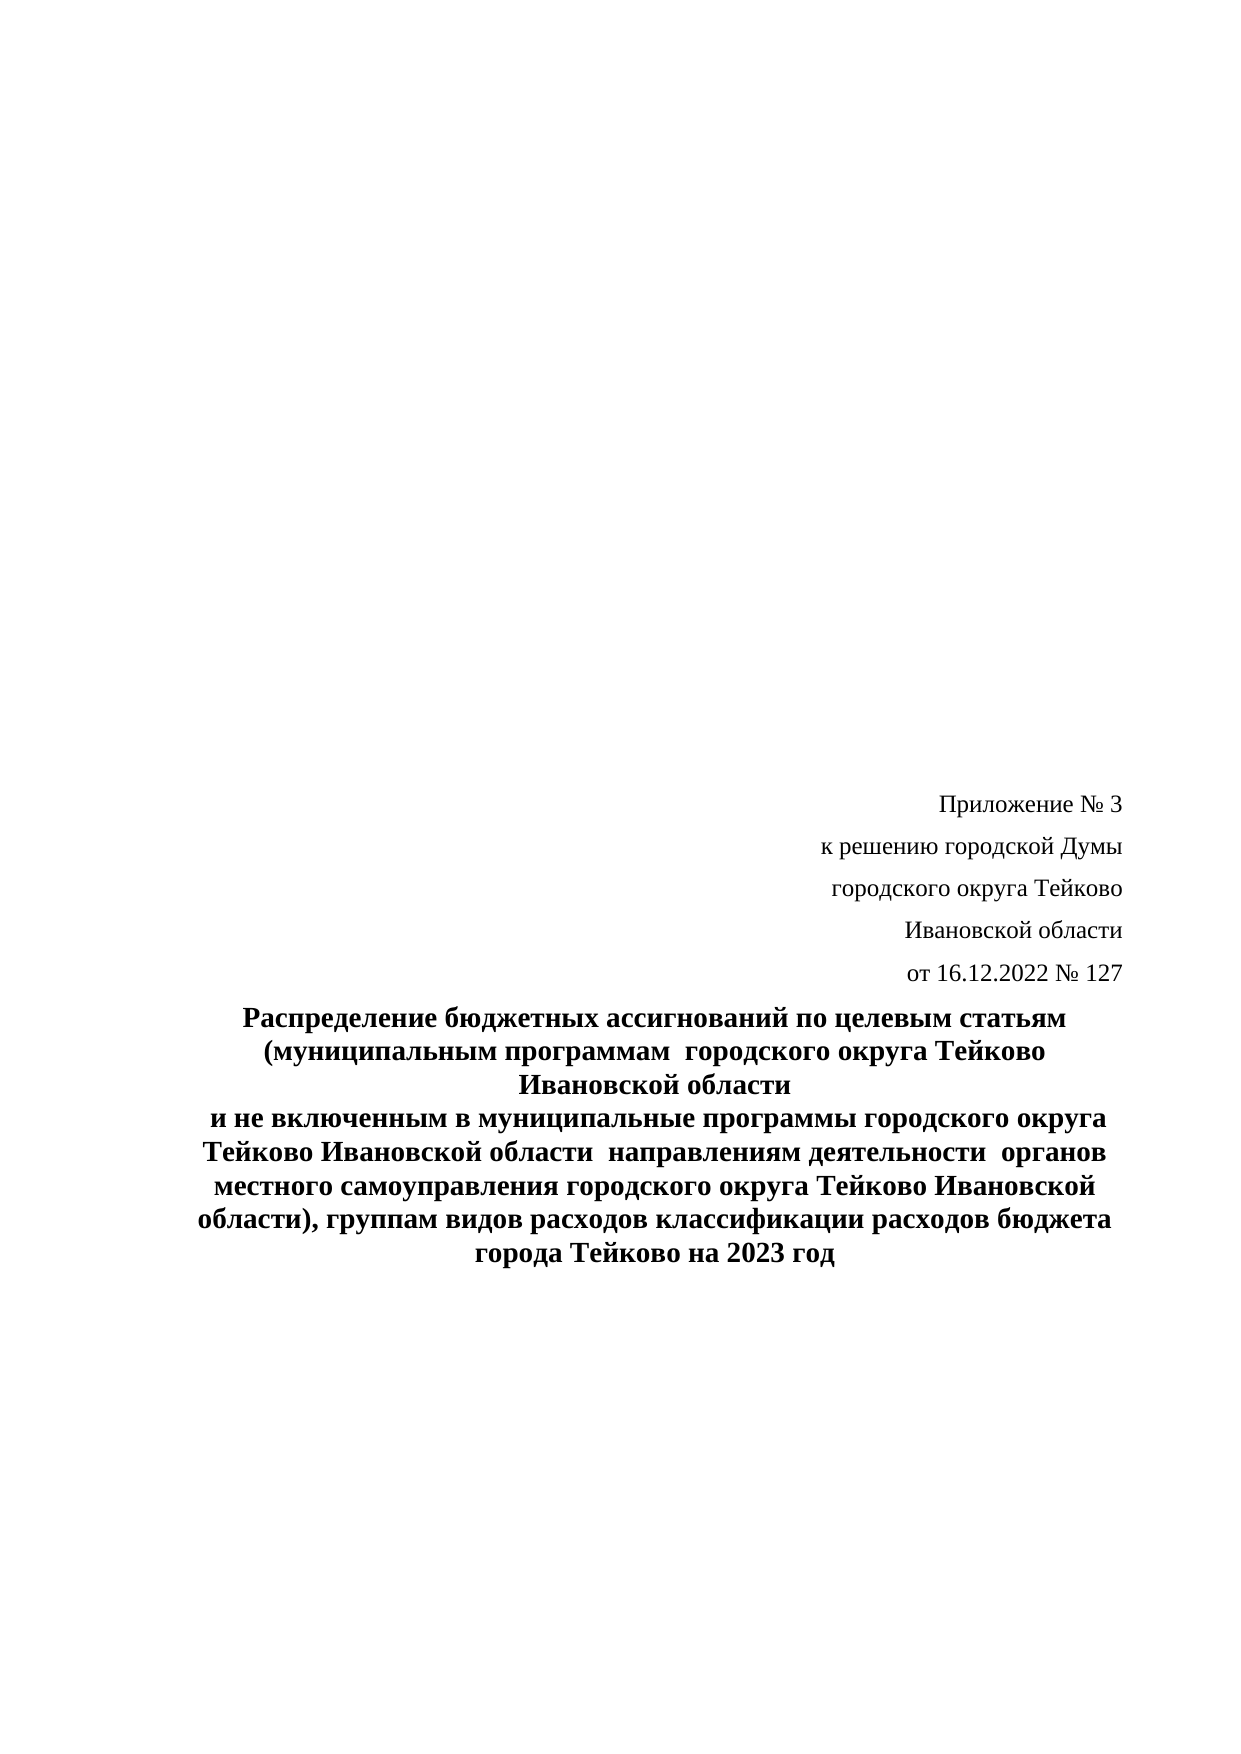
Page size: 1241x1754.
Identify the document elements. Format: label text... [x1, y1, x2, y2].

table_header Приложение № 3 [176, 789, 1134, 831]
table_cell к решению городской Думы [176, 831, 1134, 873]
table_cell от 16.12.2022 № 127 [176, 958, 1134, 1000]
table_cell Ивановской области [176, 916, 1134, 958]
table_cell городского округа Тейково [176, 873, 1134, 916]
table_cell Распределение бюджетных ассигнований по целевым статьям (муниципальным программам городского округа Тейково Ивановской области и не включенным в муниципальные программы городского округа Тейково Ивановской области направлениям деятельности органов местного самоуправления городского округа Тейково Ивановской области), группам видов расходов классификации расходов бюджета города Тейково на 2023 год [176, 1000, 1134, 1402]
